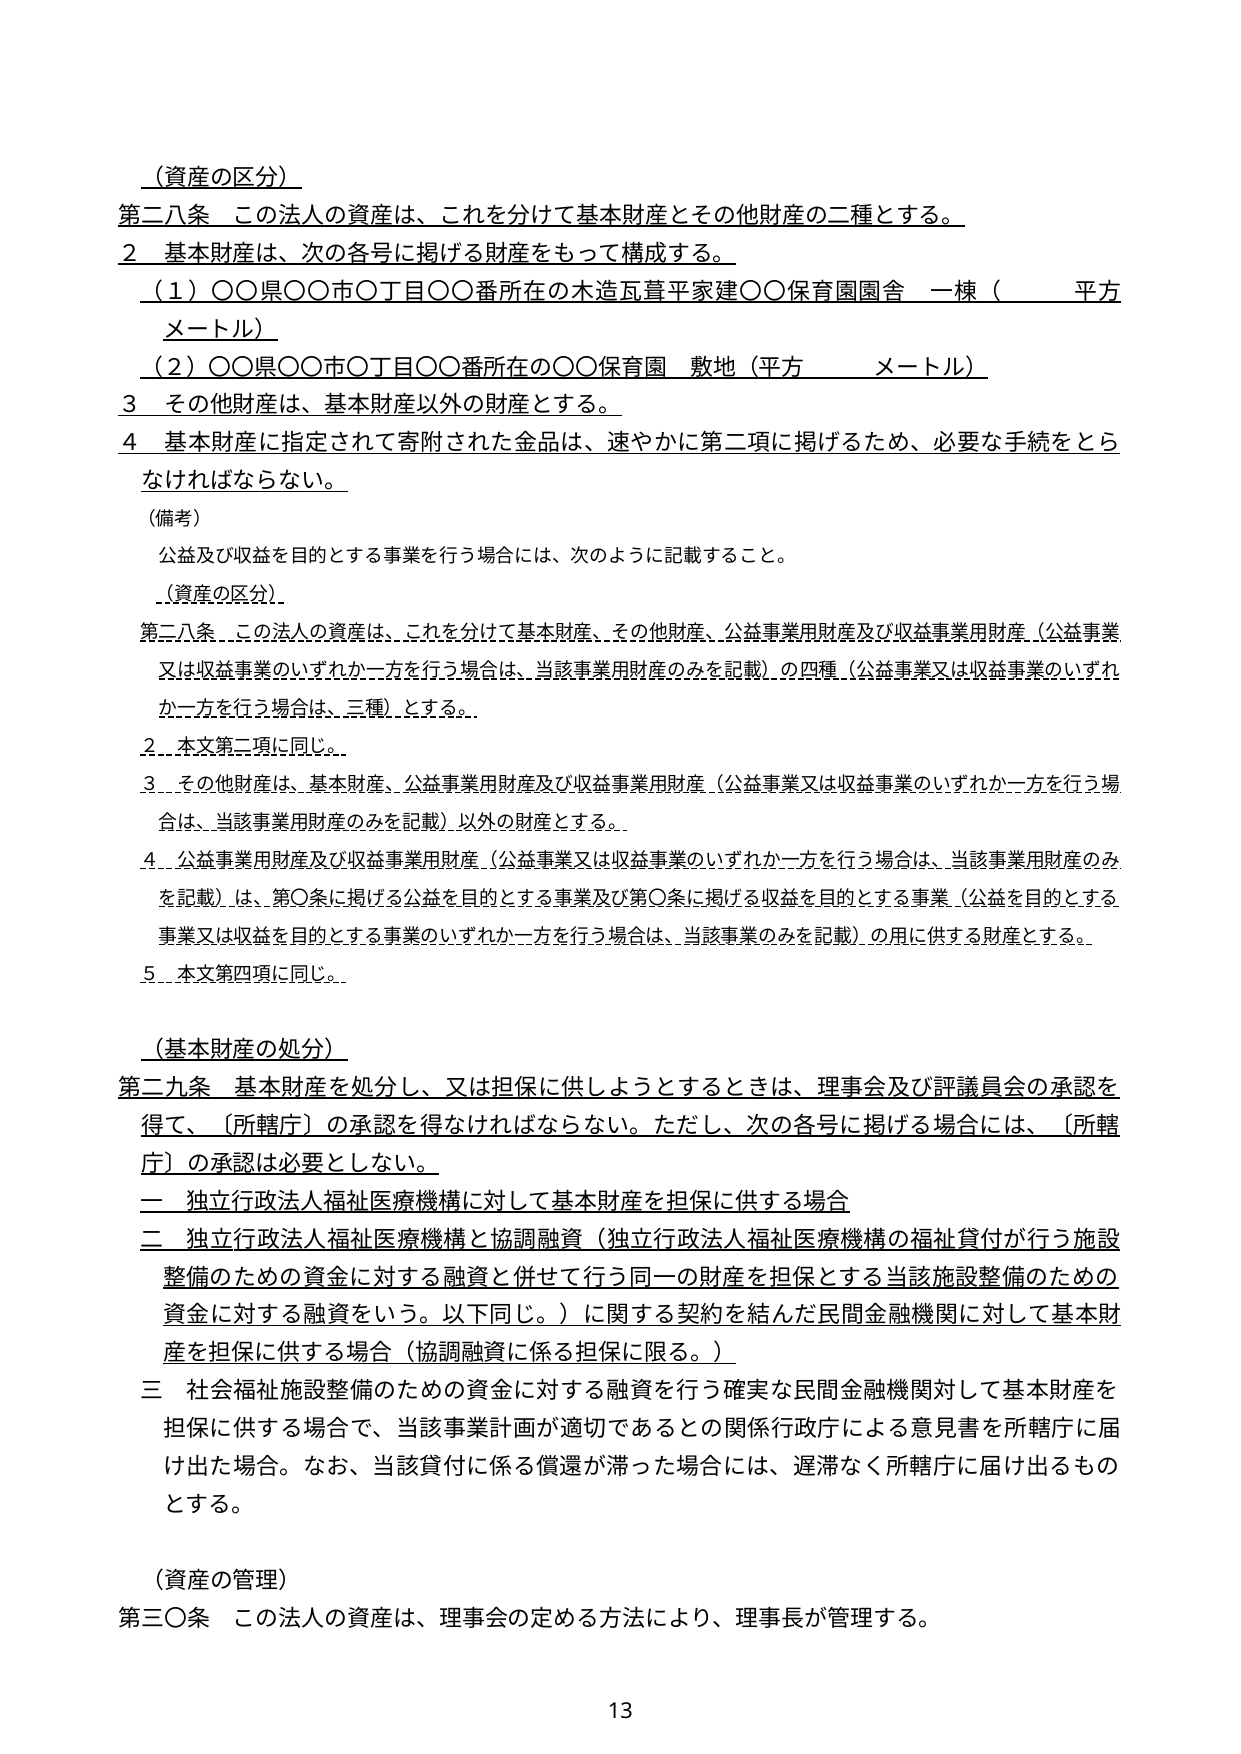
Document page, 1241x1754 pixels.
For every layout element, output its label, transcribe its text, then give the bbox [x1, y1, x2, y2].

text ４ 基本財産に指定されて寄附された金品は、速やかに第二項に掲げるため、必要な手続をとらなければならない。 [118, 422, 1122, 498]
text 第二九条 基本財産を処分し、又は担保に供しようとするときは、理事会及び評議員会の承認を得て、〔所轄庁〕の承認を得なければならない。ただし、次の各号に掲げる場合には、〔所轄庁〕の承認は必要としない。 [118, 1067, 1122, 1180]
text ３ その他財産は、基本財産以外の財産とする。 [118, 384, 1122, 422]
text （資産の区分） [118, 157, 1122, 194]
text ５ 本文第四項に同じ。 [140, 953, 1122, 991]
text ２ 本文第二項に同じ。 [140, 725, 1122, 763]
text 公益及び収益を目的とする事業を行う場合には、次のように記載すること。 [140, 536, 1122, 574]
text （２）〇〇県〇〇市〇丁目〇〇番所在の〇〇保育園 敷地（平方 メートル） [140, 346, 1122, 384]
text （備考） [118, 498, 1122, 536]
text 一 独立行政法人福祉医療機構に対して基本財産を担保に供する場合 [140, 1180, 1122, 1218]
text 三 社会福祉施設整備のための資金に対する融資を行う確実な民間金融機関対して基本財産を担保に供する場合で、当該事業計画が適切であるとの関係行政庁による意見書を所轄庁に届け出た場合。なお、当該貸付に係る償還が滞った場合には、遅滞なく所轄庁に届け出るものとする。 [140, 1370, 1122, 1522]
text （基本財産の処分） [118, 1029, 1122, 1067]
text 第二八条 この法人の資産は、これを分けて基本財産とその他財産の二種とする。 [118, 194, 1122, 232]
text 第三〇条 この法人の資産は、理事会の定める方法により、理事長が管理する。 [118, 1597, 1122, 1635]
text （資産の区分） [118, 574, 1122, 612]
text （資産の管理） [118, 1559, 1122, 1597]
text 二 独立行政法人福祉医療機構と協調融資（独立行政法人福祉医療機構の福祉貸付が行う施設整備のための資金に対する融資と併せて行う同一の財産を担保とする当該施設整備のための資金に対する融資をいう。以下同じ。）に関する契約を結んだ民間金融機関に対して基本財産を担保に供する場合（協調融資に係る担保に限る。） [140, 1218, 1122, 1370]
text ３ その他財産は、基本財産、公益事業用財産及び収益事業用財産（公益事業又は収益事業のいずれか一方を行う場合は、当該事業用財産のみを記載）以外の財産とする。 [140, 763, 1122, 839]
text ２ 基本財産は、次の各号に掲げる財産をもって構成する。 [118, 232, 1122, 270]
text （１）〇〇県〇〇市〇丁目〇〇番所在の木造瓦葺平家建〇〇保育園園舎 一棟（ 平方メートル） [140, 270, 1122, 346]
text 第二八条 この法人の資産は、これを分けて基本財産、その他財産、公益事業用財産及び収益事業用財産（公益事業又は収益事業のいずれか一方を行う場合は、当該事業用財産のみを記載）の四種（公益事業又は収益事業のいずれか一方を行う場合は、三種）とする。 [140, 612, 1122, 725]
text ４ 公益事業用財産及び収益事業用財産（公益事業又は収益事業のいずれか一方を行う場合は、当該事業用財産のみを記載）は、第〇条に掲げる公益を目的とする事業及び第〇条に掲げる収益を目的とする事業（公益を目的とする事業又は収益を目的とする事業のいずれか一方を行う場合は、当該事業のみを記載）の用に供する財産とする。 [140, 839, 1122, 953]
